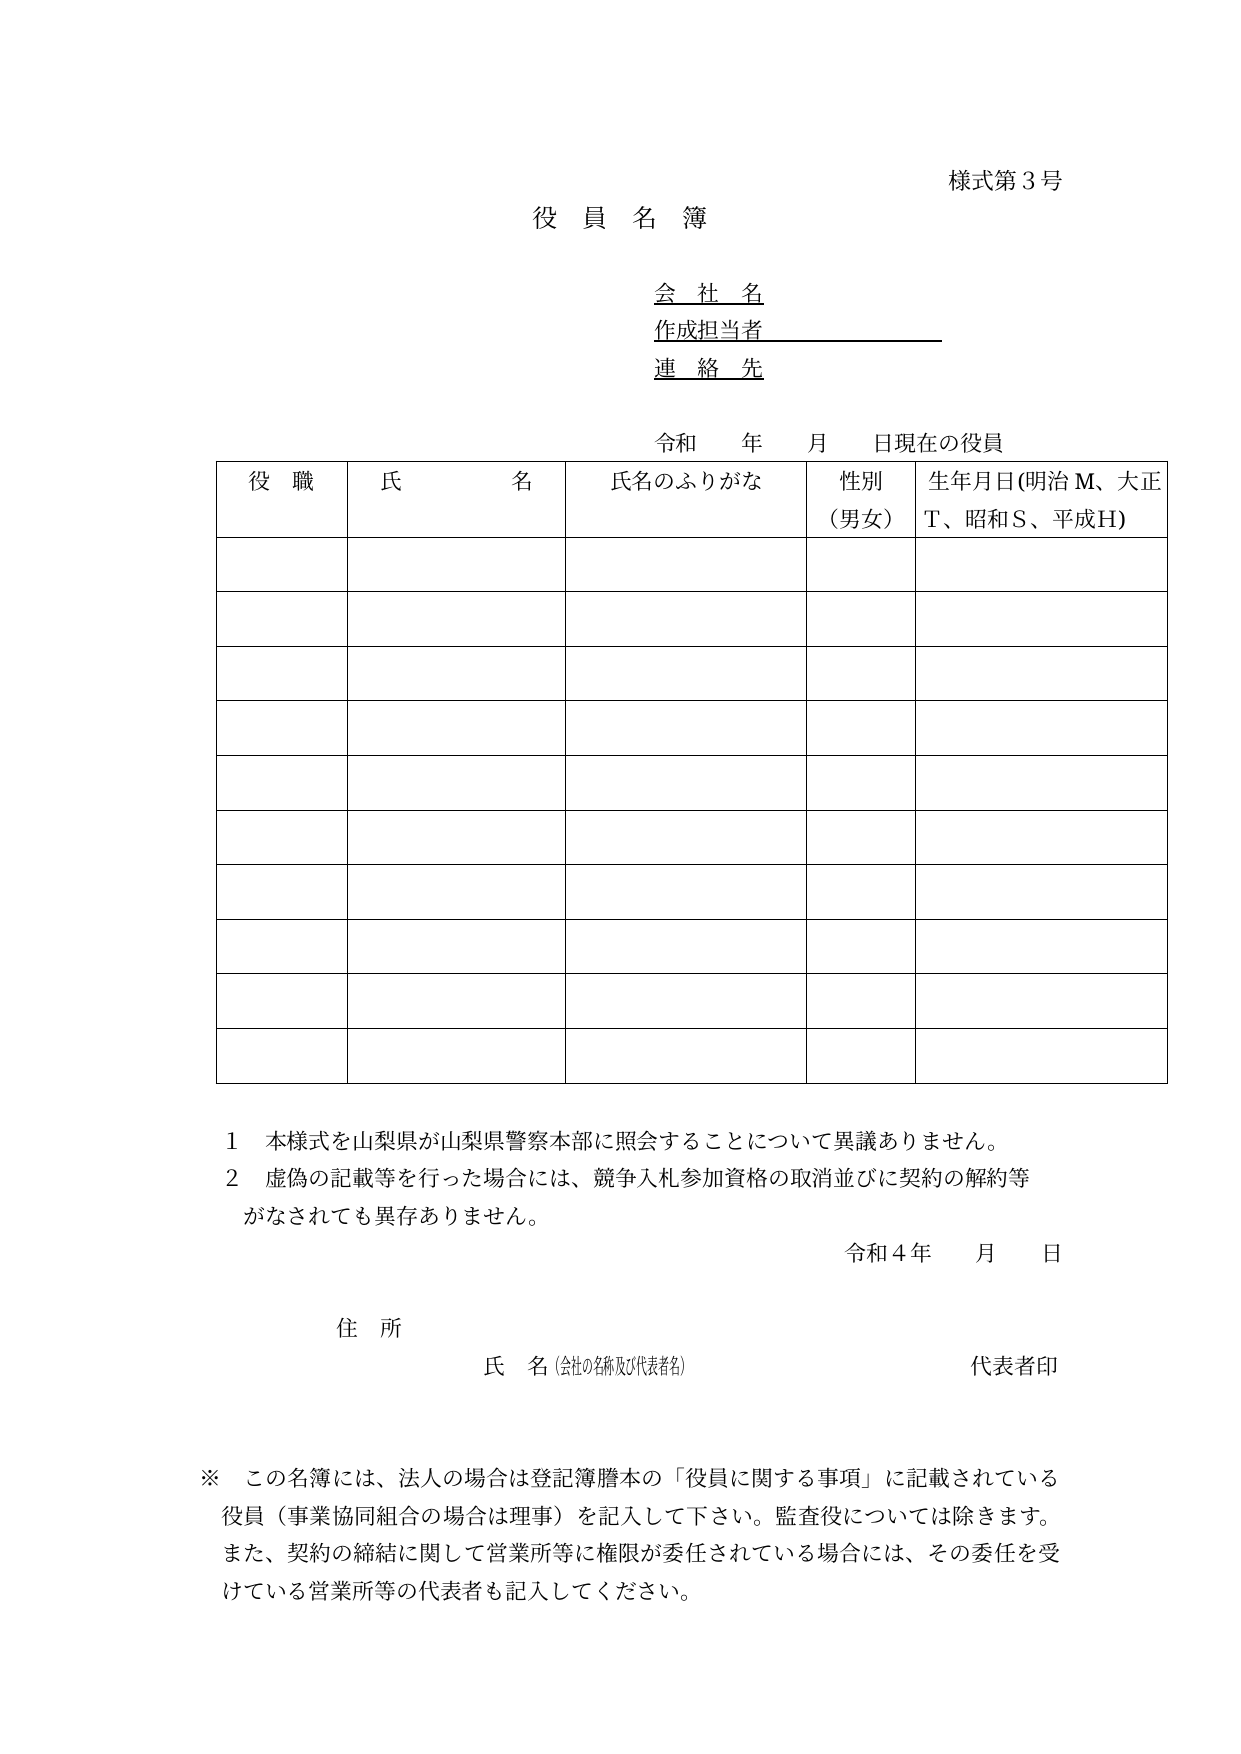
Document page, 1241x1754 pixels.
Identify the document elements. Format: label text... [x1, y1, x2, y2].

text １ 本様式を山梨県が山梨県警察本部に照会することについて異議ありません。 [177, 1121, 1063, 1158]
table_cell [807, 701, 915, 755]
table_cell [566, 865, 806, 919]
table_cell [217, 756, 347, 809]
table_cell [807, 811, 915, 864]
table_cell [916, 865, 1167, 919]
table_cell [807, 592, 915, 646]
table_cell [566, 756, 806, 809]
table_cell [916, 647, 1167, 700]
table_cell [807, 974, 915, 1028]
text 様式第３号 [177, 161, 1063, 198]
table_cell [916, 538, 1167, 591]
table_cell [807, 647, 915, 700]
text 作成担当者 [177, 311, 1063, 348]
table_cell [348, 865, 565, 919]
table_cell [807, 1029, 915, 1082]
table_cell [916, 756, 1167, 809]
table_cell [217, 865, 347, 919]
table_cell [217, 920, 347, 973]
table_header 生年月日(明治M、大正Ｔ、昭和Ｓ、平成Ｈ) [916, 462, 1167, 537]
table_cell [916, 920, 1167, 973]
table_cell [217, 647, 347, 700]
table_cell [566, 701, 806, 755]
text 役 員 名 簿 [177, 198, 1063, 236]
text がなされても異存ありません。 [177, 1196, 1063, 1233]
table_cell [916, 1029, 1167, 1082]
table_cell [916, 592, 1167, 646]
table_header 性別 （男女） [807, 462, 915, 537]
table_cell [916, 701, 1167, 755]
table_cell [217, 974, 347, 1028]
table_cell [217, 1029, 347, 1082]
table_cell [566, 811, 806, 864]
table_cell [217, 701, 347, 755]
table_cell [566, 592, 806, 646]
text 令和４年 月 日 [177, 1233, 1063, 1271]
table_cell [566, 647, 806, 700]
table_cell [566, 538, 806, 591]
table_cell [217, 538, 347, 591]
table_cell [807, 538, 915, 591]
table_cell [807, 756, 915, 809]
text 連 絡 先 [177, 348, 1063, 386]
table_cell [348, 920, 565, 973]
table_header 氏名のふりがな [566, 462, 806, 537]
text 氏 名（会社の名称及び代表者名） 代表者印 [177, 1346, 1063, 1383]
table_cell [566, 974, 806, 1028]
text 会 社 名 [177, 273, 1063, 311]
text ※ この名簿には、法人の場合は登記簿謄本の「役員に関する事項」に記載されている役員（事業協同組合の場合は理事）を記入して下さい。監査役については除きます。また、契約の締結に関して営業所等に権限が委任されている場合には、その委任を受けている営業所等の代表者も記入してください。 [177, 1458, 1063, 1608]
table_cell [807, 865, 915, 919]
table_cell [217, 592, 347, 646]
table_cell [916, 811, 1167, 864]
table_header 氏 名 [348, 462, 565, 537]
table_cell [348, 1029, 565, 1082]
table_cell [348, 538, 565, 591]
table_cell [348, 974, 565, 1028]
table_cell [566, 1029, 806, 1082]
text 住 所 [177, 1308, 1063, 1346]
table_cell [348, 701, 565, 755]
table_cell [348, 756, 565, 809]
table_header 役 職 [217, 462, 347, 537]
table_cell [217, 811, 347, 864]
table_cell [807, 920, 915, 973]
table_cell [348, 592, 565, 646]
text ２ 虚偽の記載等を行った場合には、競争入札参加資格の取消並びに契約の解約等 [177, 1158, 1063, 1196]
table_cell [566, 920, 806, 973]
table_cell [348, 811, 565, 864]
table_cell [348, 647, 565, 700]
text 令和 年 月 日現在の役員 [177, 423, 1063, 461]
table_cell [916, 974, 1167, 1028]
